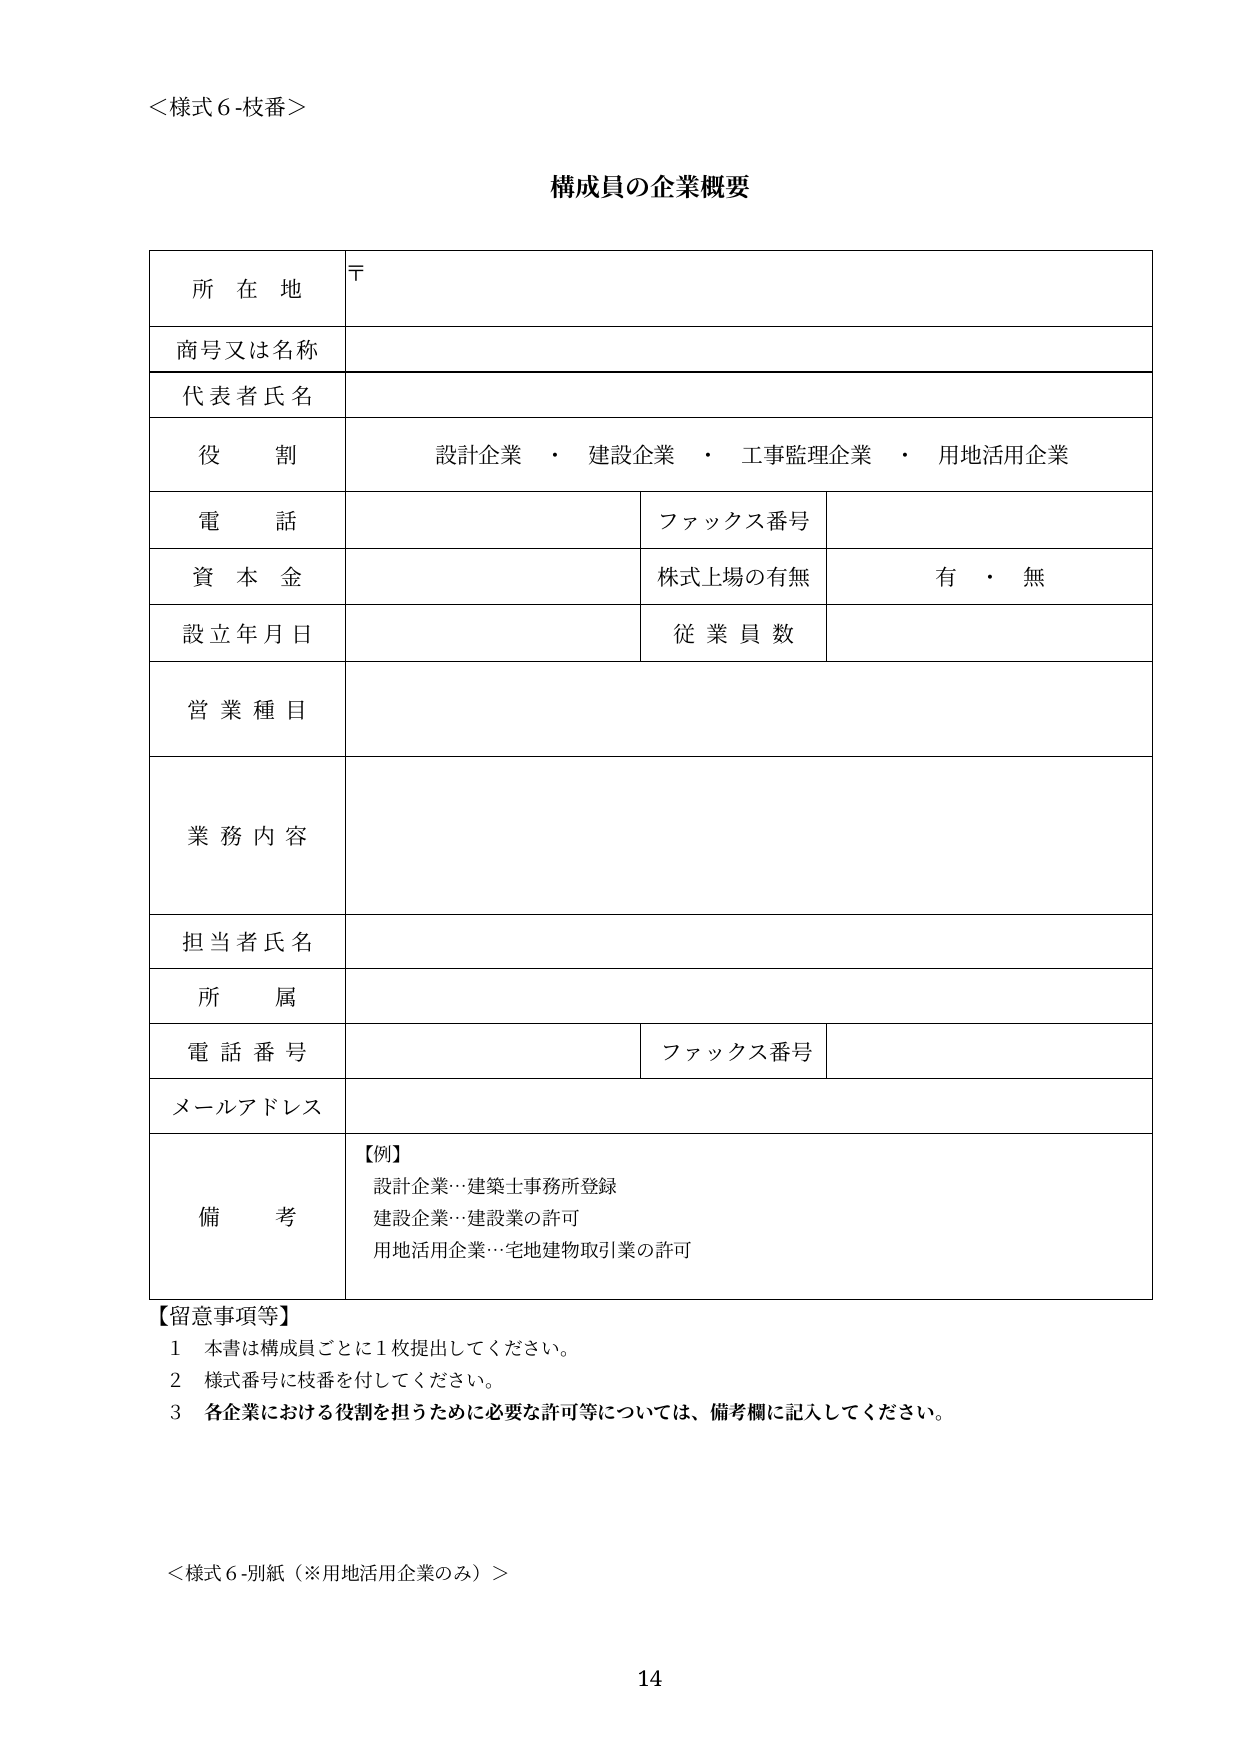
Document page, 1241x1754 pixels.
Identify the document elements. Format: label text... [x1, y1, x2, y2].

table_cell 電話番号 [150, 1024, 345, 1078]
text 構成員の企業概要 [148, 154, 1152, 218]
table_cell 商号又は名称 [150, 327, 345, 371]
table_cell [827, 1024, 1152, 1078]
text １ 本書は構成員ごとに１枚提出してください。 [148, 1331, 1152, 1363]
table_cell 設計企業 ・ 建設企業 ・ 工事監理企業 ・ 用地活用企業 [346, 418, 1152, 491]
table_cell [346, 549, 640, 604]
table_cell [346, 605, 640, 661]
table_cell 担当者氏名 [150, 915, 345, 968]
table_cell [346, 662, 1152, 756]
table_cell 電話 [150, 492, 345, 547]
table_cell 有 ・ 無 [827, 549, 1152, 604]
text 【留意事項等】 [148, 1299, 1152, 1331]
table_header 〒 [346, 251, 1152, 326]
table_cell [346, 1079, 1152, 1133]
table_cell 株式上場の有無 [641, 549, 826, 604]
table_cell [346, 492, 640, 547]
table_cell [346, 915, 1152, 968]
text ２ 様式番号に枝番を付してください。 [166, 1363, 1152, 1396]
text ＜様式６-別紙（※用地活用企業のみ）＞ [166, 1556, 1152, 1588]
table_cell 所属 [150, 969, 345, 1023]
table_header 所在地 [150, 251, 345, 326]
table_cell 資本金 [150, 549, 345, 604]
table_cell 代表者氏名 [150, 373, 345, 417]
table_cell メールアドレス [150, 1079, 345, 1133]
table_cell 【例】 設計企業…建築士事務所登録 建設企業…建設業の許可 用地活用企業…宅地建物取引業の許可 [346, 1134, 1152, 1299]
table_cell [346, 757, 1152, 913]
table_cell 備考 [150, 1134, 345, 1299]
table_cell 従業員数 [641, 605, 826, 661]
table_cell ファックス番号 [641, 492, 826, 547]
table_cell 設立年月日 [150, 605, 345, 661]
table_cell ファックス番号 [641, 1024, 826, 1078]
table_cell 営業種目 [150, 662, 345, 756]
text ３ 各企業における役割を担うために必要な許可等については、備考欄に記入してください。 [166, 1396, 1152, 1428]
table_cell [346, 373, 1152, 417]
table_cell [827, 605, 1152, 661]
table_cell [346, 327, 1152, 371]
table_cell 役割 [150, 418, 345, 491]
table_cell 業務内容 [150, 757, 345, 913]
table_cell [346, 1024, 640, 1078]
text ＜様式６-枝番＞ [148, 90, 1152, 122]
table_cell [827, 492, 1152, 547]
table_cell [346, 969, 1152, 1023]
